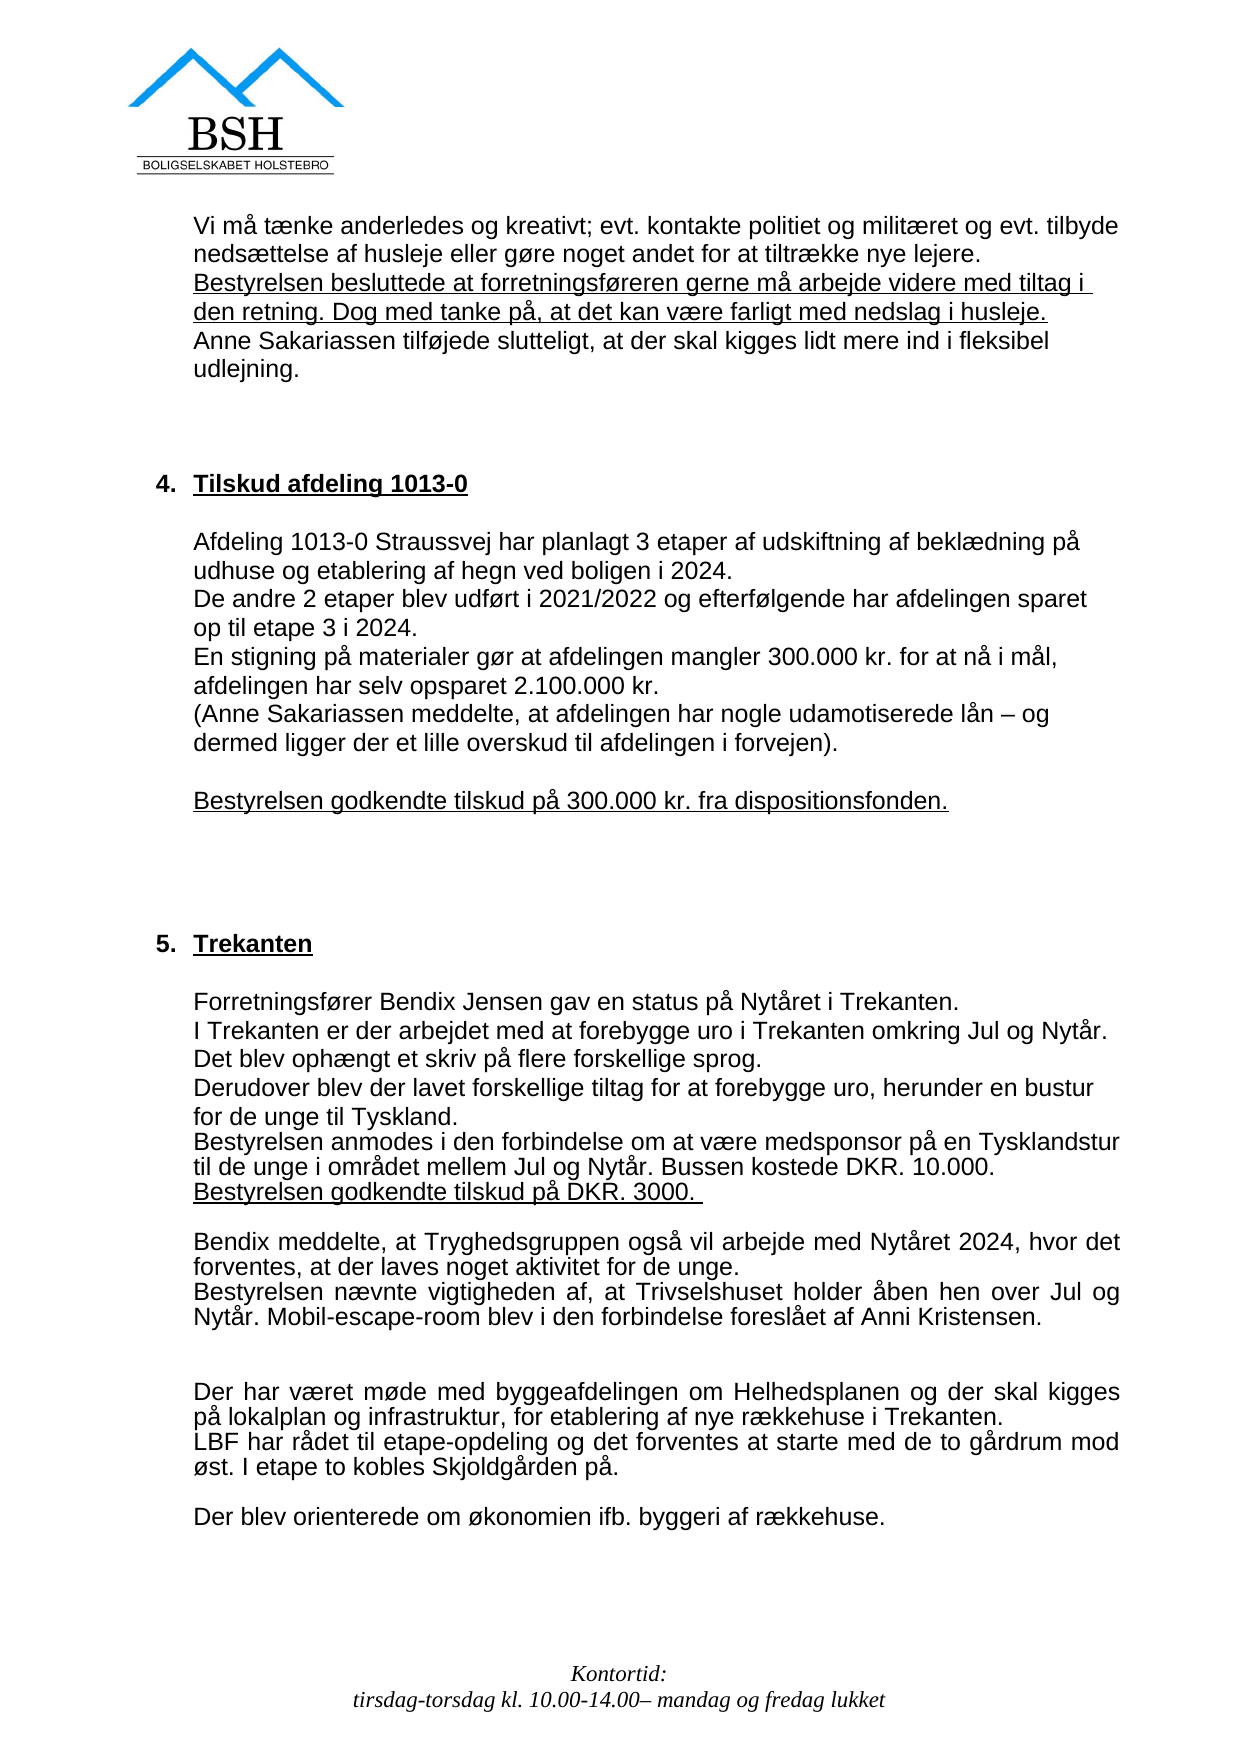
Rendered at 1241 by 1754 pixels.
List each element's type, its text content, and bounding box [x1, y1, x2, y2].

text Derudover blev der lavet forskellige tiltag for at forebygge uro, herunder en bustur for de unge til Tyskland. [193, 1073, 1122, 1131]
list Bestyrelsen besluttede at forretningsføreren gerne må arbejde videre med tiltag i den retning. Dog med tanke på, at det kan være farligt med nedslag i husleje. [193, 268, 1122, 326]
list Vi må tænke anderledes og kreativt; evt. kontakte politiet og militæret og evt. tilbyde nedsættelse af husleje eller gøre noget andet for at tiltrække nye lejere. [193, 211, 1122, 268]
text En stigning på materialer gør at afdelingen mangler 300.000 kr. for at nå i mål, afdelingen har selv opsparet 2.100.000 kr. [193, 642, 1122, 699]
text Bestyrelsen godkendte tilskud på 300.000 kr. fra dispositionsfonden. [193, 786, 1122, 814]
text De andre 2 etaper blev udført i 2021/2022 og efterfølgende har afdelingen sparet op til etape 3 i 2024. [193, 584, 1122, 642]
text (Anne Sakariassen meddelte, at afdelingen har nogle udamotiserede lån – og dermed ligger der et lille overskud til afdelingen i forvejen). [193, 699, 1122, 757]
picture [125, 41, 351, 182]
text I Trekanten er der arbejdet med at forebygge uro i Trekanten omkring Jul og Nytår. Det blev ophængt et skriv på flere forskellige sprog. [193, 1016, 1122, 1073]
text Der blev orienterede om økonomien ifb. byggeri af rækkehuse. [193, 1506, 1122, 1531]
text Bestyrelsen nævnte vigtigheden af, at Trivselshuset holder åben hen over Jul og Nytår. Mobil-escape-room blev i den forbindelse foreslået af Anni Kristensen. [193, 1281, 1122, 1331]
list Tilskud afdeling 1013-0 [156, 469, 1122, 498]
text Forretningsfører Bendix Jensen gav en status på Nytåret i Trekanten. [193, 987, 1122, 1016]
text Afdeling 1013-0 Straussvej har planlagt 3 etaper af udskiftning af beklædning på udhuse og etablering af hegn ved boligen i 2024. [193, 527, 1122, 584]
text LBF har rådet til etape-opdeling og det forventes at starte med de to gårdrum mod øst. I etape to kobles Skjoldgården på. [193, 1431, 1122, 1481]
list Anne Sakariassen tilføjede slutteligt, at der skal kigges lidt mere ind i fleksibel udlejning. [193, 326, 1122, 383]
text Bendix meddelte, at Tryghedsgruppen også vil arbejde med Nytåret 2024, hvor det forventes, at der laves noget aktivitet for de unge. [193, 1231, 1122, 1281]
text Bestyrelsen anmodes i den forbindelse om at være medsponsor på en Tysklandstur til de unge i området mellem Jul og Nytår. Bussen kostede DKR. 10.000. [193, 1131, 1122, 1181]
text Der har været møde med byggeafdelingen om Helhedsplanen og der skal kigges på lokalplan og infrastruktur, for etablering af nye rækkehuse i Trekanten. [193, 1381, 1122, 1431]
list Trekanten [156, 929, 1122, 958]
text Bestyrelsen godkendte tilskud på DKR. 3000. [193, 1181, 1122, 1206]
